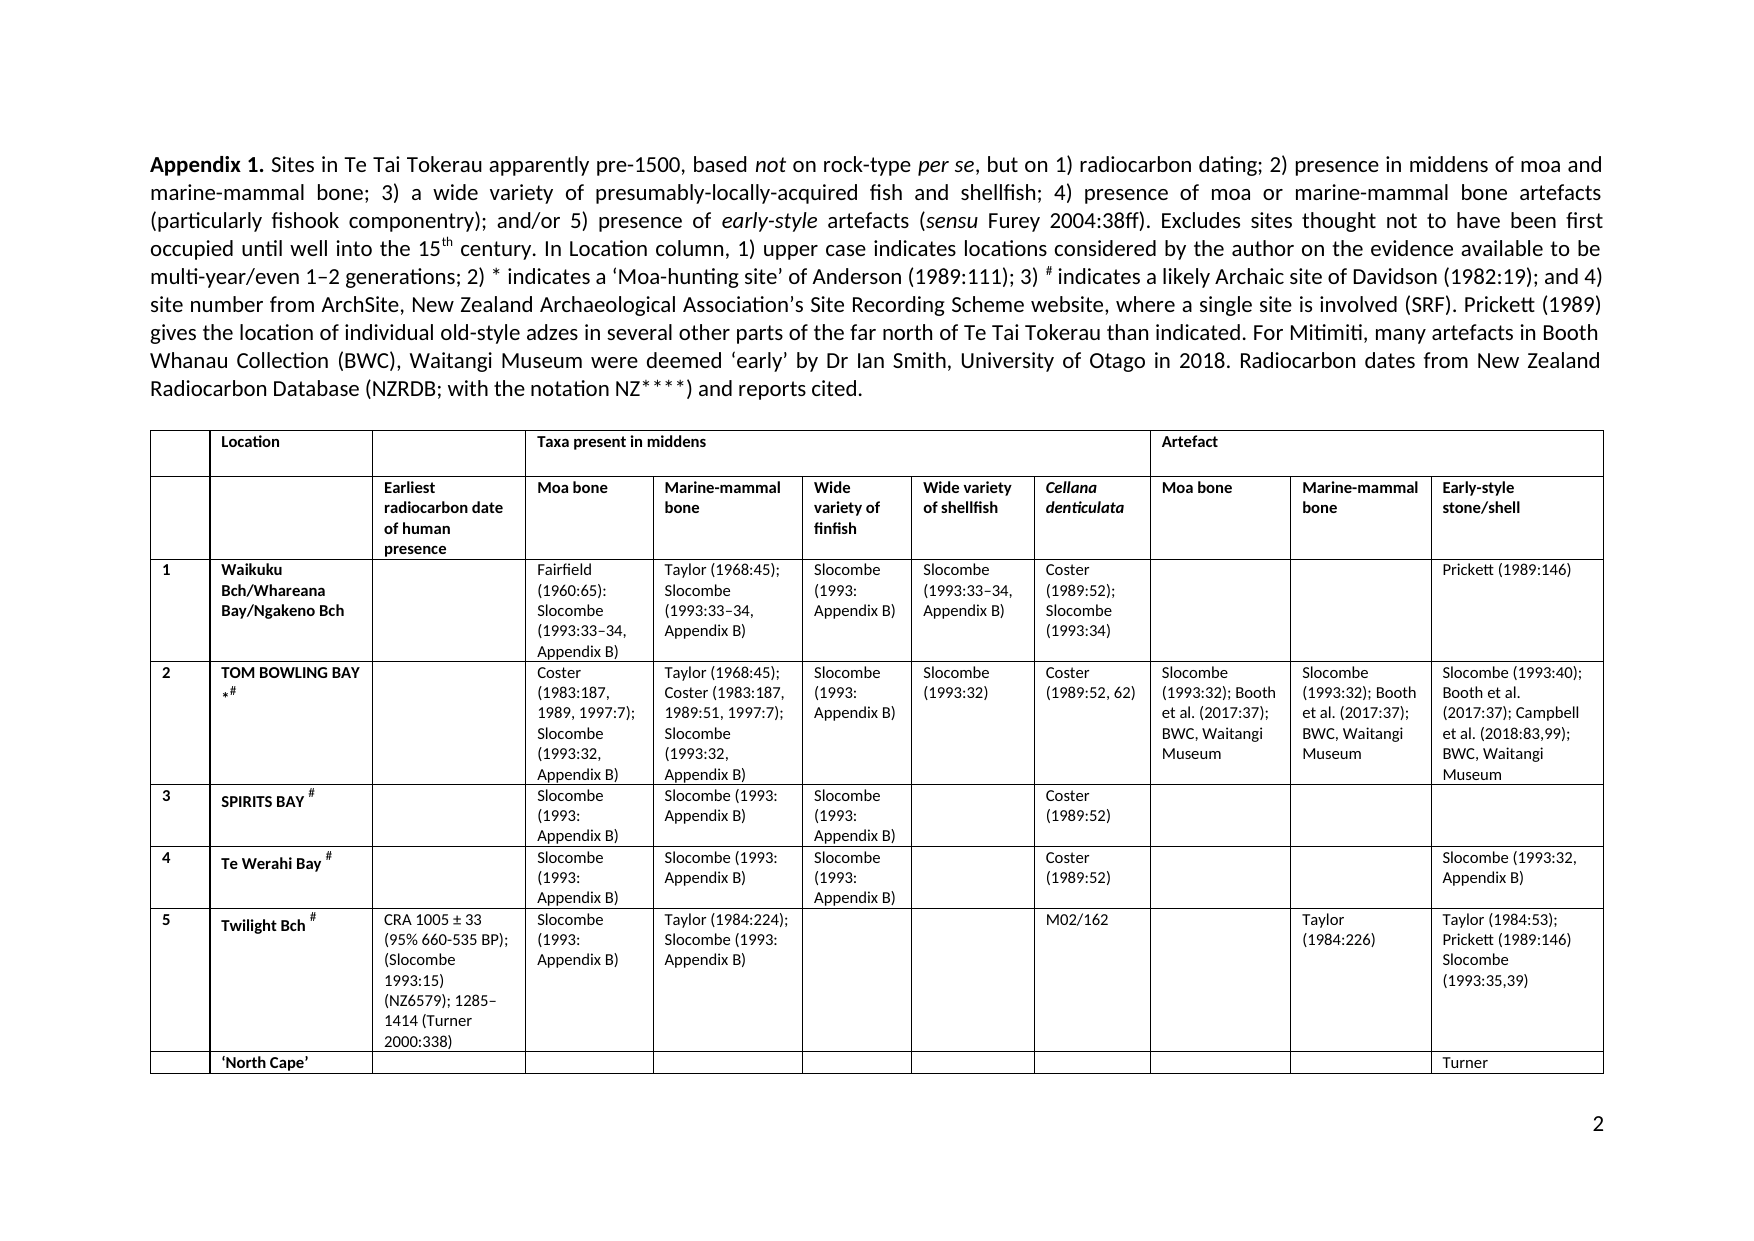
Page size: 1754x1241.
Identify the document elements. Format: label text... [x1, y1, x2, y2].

table_cell Te Werahi Bay # [211, 847, 372, 908]
table_cell [912, 847, 1034, 908]
table_cell Waikuku Bch/Whareana Bay/Ngakeno Bch [211, 560, 372, 661]
table_cell 5 [151, 909, 209, 1051]
table_cell Taylor (1984:53); Prickett (1989:146) Slocombe (1993:35,39) [1432, 909, 1603, 1051]
table_cell Slocombe (1993:32); Booth et al. (2017:37); BWC, Waitangi Museum [1151, 662, 1290, 784]
table_cell [1151, 1052, 1290, 1073]
table_cell [373, 847, 525, 908]
table_cell [803, 1052, 911, 1073]
table_cell [1151, 909, 1290, 1051]
text Appendix 1. Sites in Te Tai Tokerau apparently pre-1500, based not on rock-type per se, but on 1) radiocarbon dating; 2) presence in middens of moa and marine-mammal bone; 3) a wide variety of presumably-locally-acquired fish and shellfish; 4) presence of moa or marine-mammal bone artefacts (particularly fishook componentry); and/or 5) presence of early-style artefacts (sensu Furey 2004:38ff). Excludes sites thought not to have been first occupied until well into the 15th century. In Location column, 1) upper case indicates locations considered by the author on the evidence available to be multi-year/even 1–2 generations; 2) * indicates a ‘Moa-hunting site’ of Anderson (1989:111); 3) # indicates a likely Archaic site of Davidson (1982:19); and 4) site number from ArchSite, New Zealand Archaeological Association’s Site Recording Scheme website, where a single site is involved (SRF). Prickett (1989) gives the location of individual old-style adzes in several other parts of the far north of Te Tai Tokerau than indicated. For Mitimiti, many artefacts in Booth Whanau Collection (BWC), Waitangi Museum were deemed ‘early’ by Dr Ian Smith, University of Otago in 2018. Radiocarbon dates from New Zealand Radiocarbon Database (NZRDB; with the notation NZ****) and reports cited. [150, 150, 1604, 402]
table_cell [1432, 785, 1603, 846]
table_cell Slocombe (1993: Appendix B) [526, 909, 653, 1051]
table_cell Fairfield (1960:65): Slocombe (1993:33–34, Appendix B) [526, 560, 653, 661]
table_cell [151, 1052, 209, 1073]
table_cell Slocombe (1993: Appendix B) [803, 847, 911, 908]
table_cell Coster (1983:187, 1989, 1997:7); Slocombe (1993:32, Appendix B) [526, 662, 653, 784]
table_cell M02/162 [1035, 909, 1150, 1051]
table_cell Slocombe (1993: Appendix B) [803, 785, 911, 846]
table_cell Early-style stone/shell [1432, 477, 1603, 558]
table_cell [1291, 1052, 1431, 1073]
table_cell [912, 785, 1034, 846]
table_cell SPIRITS BAY # [211, 785, 372, 846]
table_cell [373, 785, 525, 846]
table_cell Cellana denticulata [1035, 477, 1150, 558]
table_cell TOM BOWLING BAY *# [211, 662, 372, 784]
table_cell [803, 909, 911, 1051]
table_cell 4 [151, 847, 209, 908]
table_cell [1151, 560, 1290, 661]
table_cell [1151, 785, 1290, 846]
table_cell Earliest radiocarbon date of human presence [373, 477, 525, 558]
table_cell ‘North Cape’ [211, 1052, 372, 1073]
table_cell Slocombe (1993:32, Appendix B) [1432, 847, 1603, 908]
table_header Location [211, 431, 372, 476]
table_cell [211, 477, 372, 558]
table_header Taxa present in middens [526, 431, 1150, 476]
table_cell Twilight Bch # [211, 909, 372, 1051]
table_cell Taylor (1968:45); Slocombe (1993:33–34, Appendix B) [654, 560, 802, 661]
table_cell Taylor (1984:226) [1291, 909, 1431, 1051]
table_cell Wide variety of shellfish [912, 477, 1034, 558]
table_cell Marine-mammal bone [654, 477, 802, 558]
table_cell Coster (1989:52) [1035, 847, 1150, 908]
table_cell Slocombe (1993:40); Booth et al. (2017:37); Campbell et al. (2018:83,99); BWC, Waitangi Museum [1432, 662, 1603, 784]
table_cell [1291, 785, 1431, 846]
table_cell [1151, 847, 1290, 908]
table_cell [373, 560, 525, 661]
table_cell Moa bone [1151, 477, 1290, 558]
table_cell [526, 1052, 653, 1073]
table_cell 2 [151, 662, 209, 784]
table_cell [912, 909, 1034, 1051]
table_cell Prickett (1989:146) [1432, 560, 1603, 661]
table_cell Slocombe (1993:32) [912, 662, 1034, 784]
table_cell Coster (1989:52); Slocombe (1993:34) [1035, 560, 1150, 661]
table_cell Slocombe (1993:33–34, Appendix B) [912, 560, 1034, 661]
table_cell Slocombe (1993:32); Booth et al. (2017:37); BWC, Waitangi Museum [1291, 662, 1431, 784]
table_cell [373, 662, 525, 784]
table_cell Slocombe (1993: Appendix B) [654, 847, 802, 908]
table_cell Coster (1989:52, 62) [1035, 662, 1150, 784]
table_cell [1291, 847, 1431, 908]
table_cell Marine-mammal bone [1291, 477, 1431, 558]
table_cell [373, 1052, 525, 1073]
table_cell Moa bone [526, 477, 653, 558]
table_header [151, 431, 209, 476]
table_cell CRA 1005 ± 33 (95% 660-535 BP); (Slocombe 1993:15) (NZ6579); 1285–1414 (Turner 2000:338) [373, 909, 525, 1051]
table_cell [151, 477, 209, 558]
table_cell [1035, 1052, 1150, 1073]
table_cell [912, 1052, 1034, 1073]
table_cell Slocombe (1993: Appendix B) [654, 785, 802, 846]
table_cell 3 [151, 785, 209, 846]
table_cell Slocombe (1993: Appendix B) [526, 785, 653, 846]
table_cell Coster (1989:52) [1035, 785, 1150, 846]
table_header [373, 431, 525, 476]
table_header Artefact [1151, 431, 1603, 476]
table_cell Taylor (1984:224); Slocombe (1993: Appendix B) [654, 909, 802, 1051]
table_cell Slocombe (1993: Appendix B) [803, 662, 911, 784]
table_cell [654, 1052, 802, 1073]
table_cell Slocombe (1993: Appendix B) [526, 847, 653, 908]
table_cell [1291, 560, 1431, 661]
table_cell Slocombe (1993: Appendix B) [803, 560, 911, 661]
table_cell Wide variety of finfish [803, 477, 911, 558]
table_cell Taylor (1968:45); Coster (1983:187, 1989:51, 1997:7); Slocombe (1993:32, Appendix B) [654, 662, 802, 784]
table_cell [1432, 1052, 1603, 1073]
table_cell 1 [151, 560, 209, 661]
